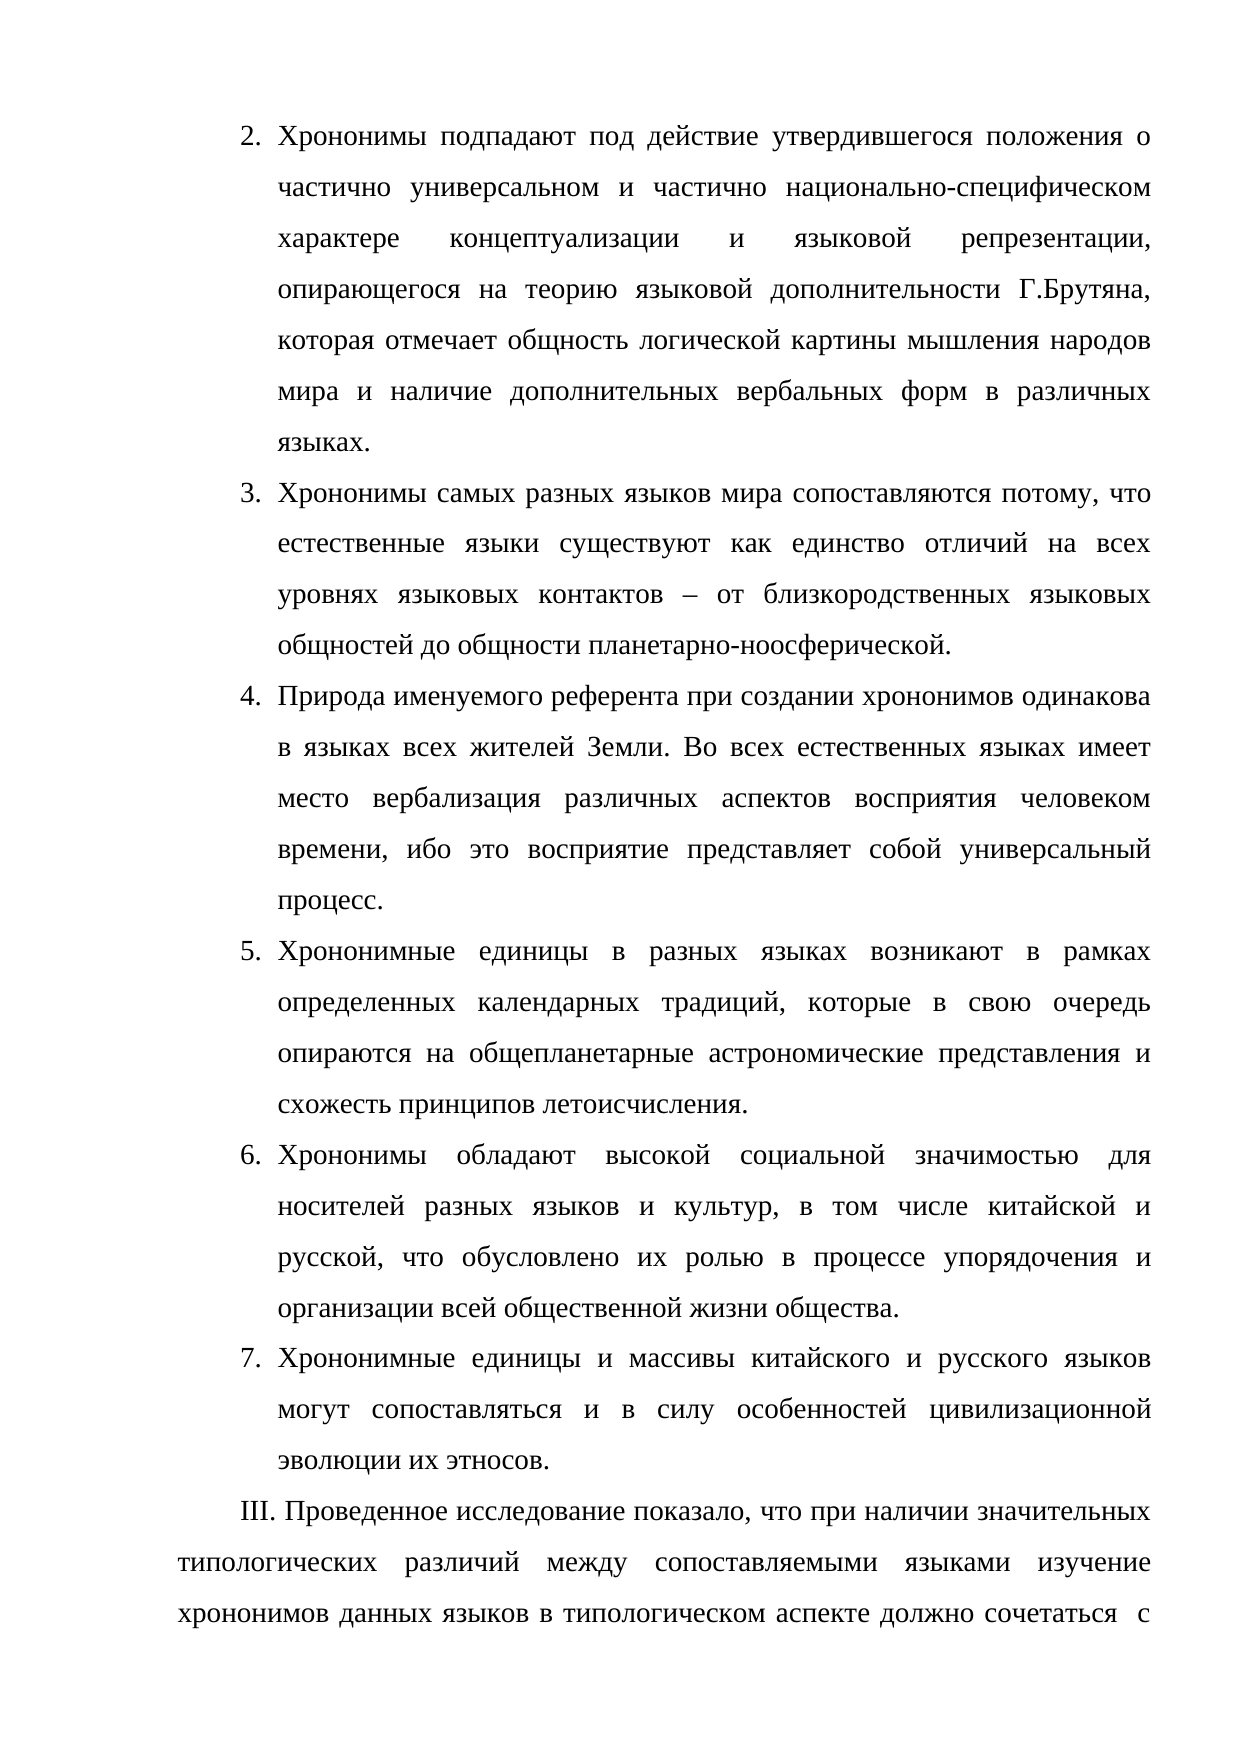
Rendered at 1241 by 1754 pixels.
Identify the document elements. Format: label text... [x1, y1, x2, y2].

list Хрононимные единицы и массивы китайского и русского языков могут сопоставляться и в силу особенностей цивилизационной эволюции их этносов. [240, 1341, 1152, 1476]
list Хрононимы обладают высокой социальной значимостью для носителей разных языков и культур, в том числе китайской и русской, что обусловлено их ролью в процессе упорядочения и организации всей общественной жизни общества. [240, 1137, 1152, 1323]
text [177, 1493, 1152, 1629]
list Природа именуемого референта при создании хрононимов одинакова в языках всех жителей Земли. Во всех естественных языках имеет место вербализация различных аспектов восприятия человеком времени, ибо это восприятие представляет собой универсальный процесс. [240, 678, 1152, 916]
list Хрононимные единицы в разных языках возникают в рамках определенных календарных традиций, которые в свою очередь опираются на общепланетарные астрономические представления и схожесть принципов летоисчисления. [240, 933, 1152, 1119]
list Хрононимы подпадают под действие утвердившегося положения о частично универсальном и частично национально-специфическом характере концептуализации и языковой репрезентации, опирающегося на теорию языковой дополнительности Г.Брутяна, которая отмечает общность логической картины мышления народов мира и наличие дополнительных вербальных форм в различных языках. [240, 118, 1152, 457]
list Хрононимы самых разных языков мира сопоставляются потому, что естественные языки существуют как единство отличий на всех уровнях языковых контактов – от близкородственных языковых общностей до общности планетарно-ноосферической. [240, 475, 1152, 661]
